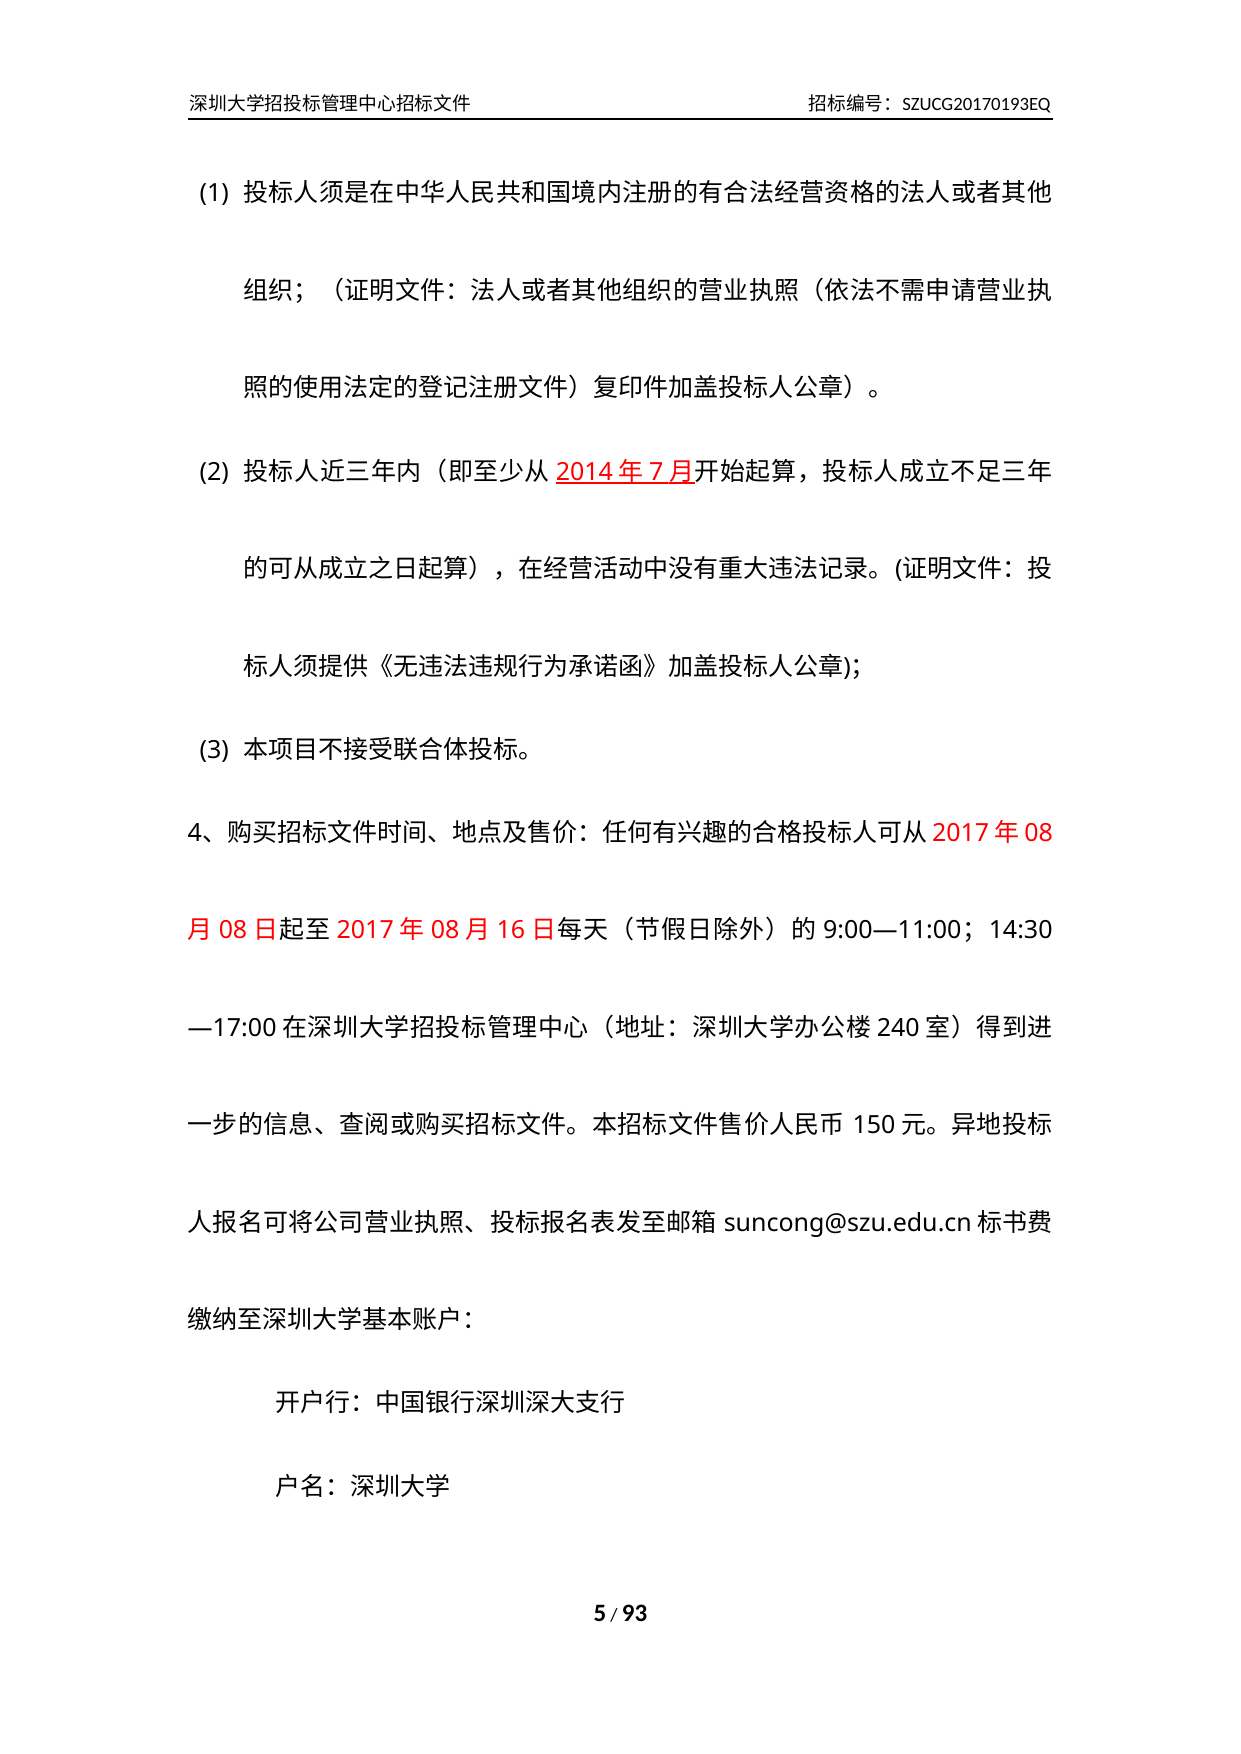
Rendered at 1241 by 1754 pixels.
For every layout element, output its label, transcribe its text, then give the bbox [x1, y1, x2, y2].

text 开户行：中国银行深圳深大支行 [275, 1368, 1053, 1433]
list 本项目不接受联合体投标。 [199, 715, 1053, 780]
list 投标人须是在中华人民共和国境内注册的有合法经营资格的法人或者其他组织；（证明文件：法人或者其他组织的营业执照（依法不需申请营业执照的使用法定的登记注册文件）复印件加盖投标人公章）。 [199, 158, 1053, 418]
text 4、购买招标文件时间、地点及售价：任何有兴趣的合格投标人可从2017年08月08日起至2017年08月16日每天（节假日除外）的9:00—11:00；14:30—17:00在深圳大学招投标管理中心（地址：深圳大学办公楼240室）得到进一步的信息、查阅或购买招标文件。本招标文件售价人民币150元。异地投标人报名可将公司营业执照、投标报名表发至邮箱suncong@szu.edu.cn标书费缴纳至深圳大学基本账户： [187, 798, 1053, 1350]
list 投标人近三年内（即至少从2014年7月开始起算，投标人成立不足三年的可从成立之日起算），在经营活动中没有重大违法记录。(证明文件：投标人须提供《无违法违规行为承诺函》加盖投标人公章)； [199, 437, 1053, 697]
text 户名：深圳大学 [275, 1452, 1053, 1517]
